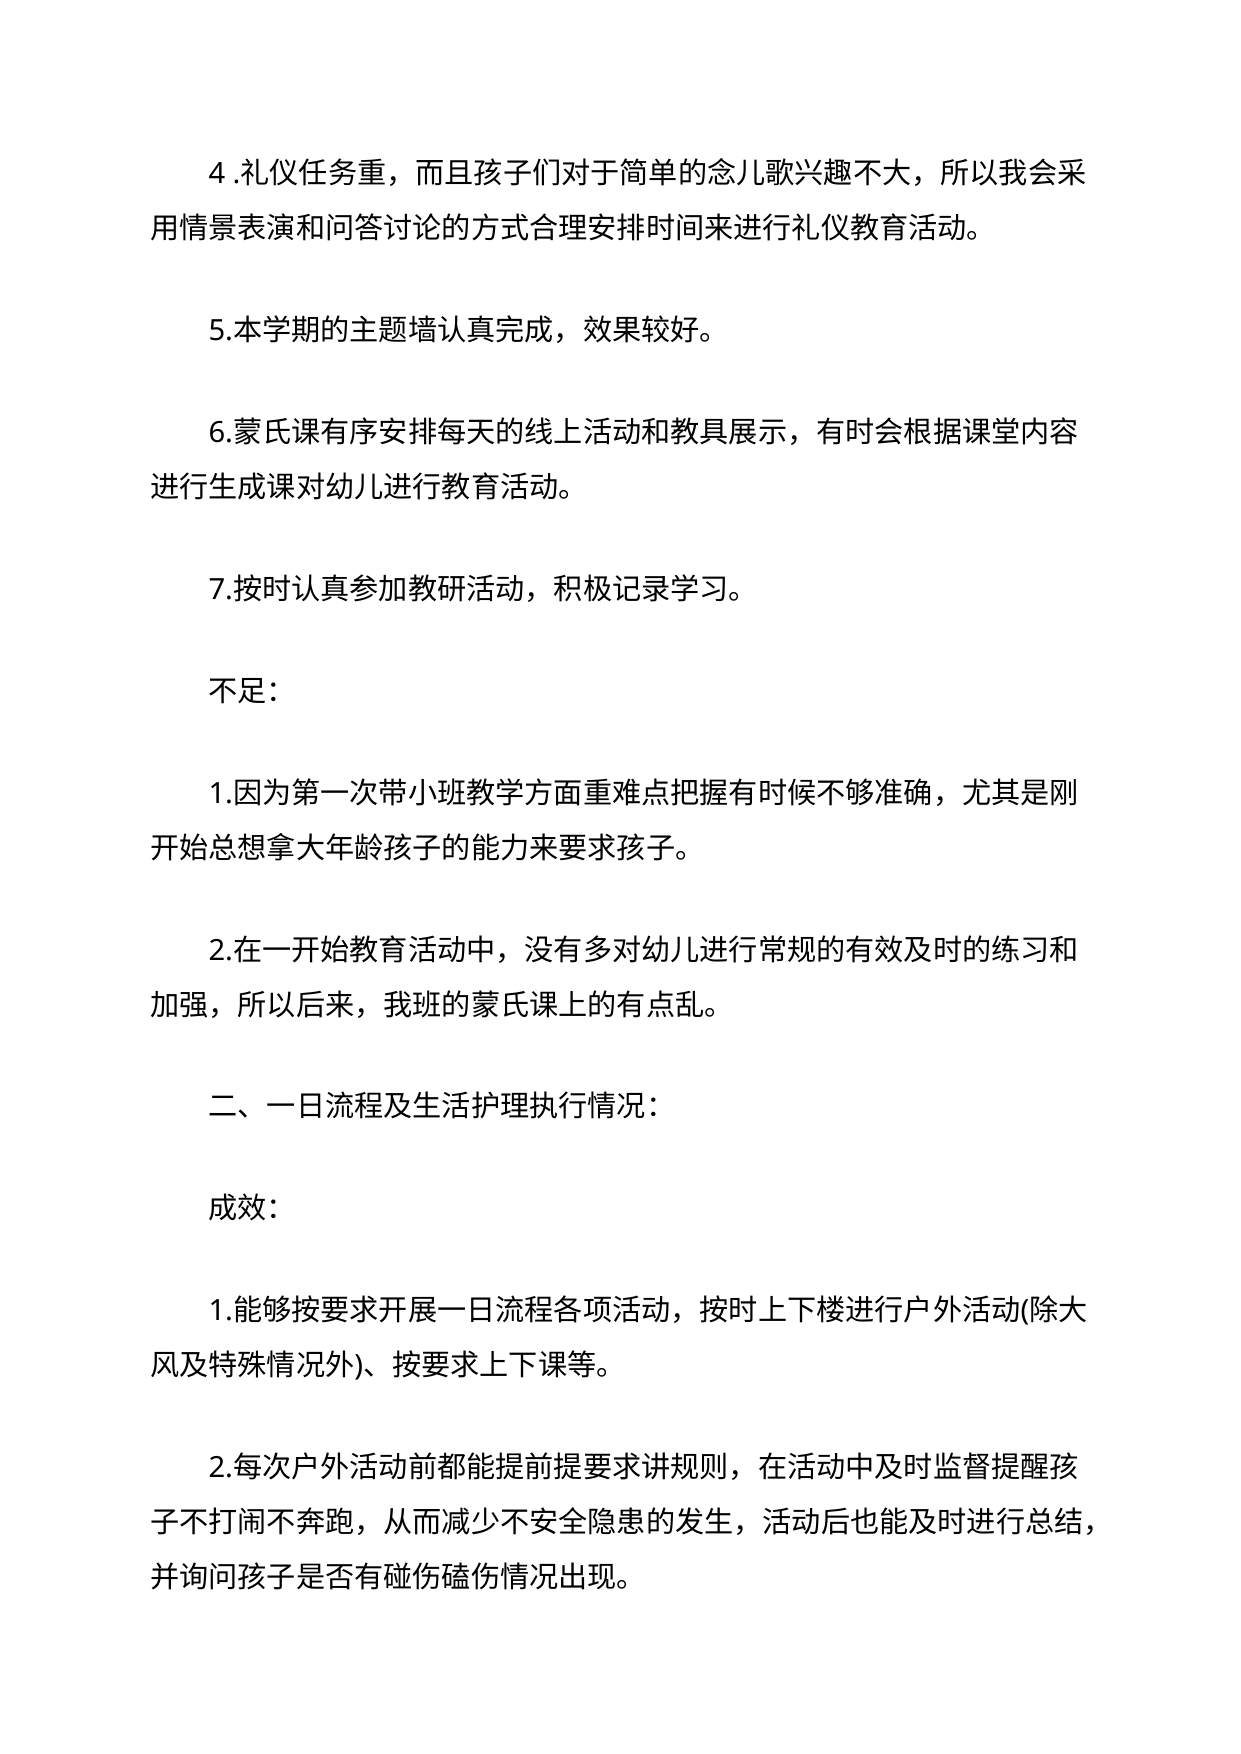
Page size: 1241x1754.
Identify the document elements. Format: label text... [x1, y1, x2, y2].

text 二、一日流程及生活护理执行情况： [150, 1083, 1090, 1125]
text 1.因为第一次带小班教学方面重难点把握有时候不够准确，尤其是刚开始总想拿大年龄孩子的能力来要求孩子。 [150, 769, 1090, 867]
text 2.在一开始教育活动中，没有多对幼儿进行常规的有效及时的练习和加强，所以后来，我班的蒙氏课上的有点乱。 [150, 926, 1090, 1023]
text 成效： [150, 1184, 1090, 1227]
text 4 .礼仪任务重，而且孩子们对于简单的念儿歌兴趣不大，所以我会采用情景表演和问答讨论的方式合理安排时间来进行礼仪教育活动。 [150, 150, 1090, 247]
text 7.按时认真参加教研活动，积极记录学习。 [150, 566, 1090, 608]
text 2.每次户外活动前都能提前提要求讲规则，在活动中及时监督提醒孩子不打闹不奔跑，从而减少不安全隐患的发生，活动后也能及时进行总结，并询问孩子是否有碰伤磕伤情况出现。 [150, 1443, 1090, 1596]
text 不足： [150, 667, 1090, 710]
text 5.本学期的主题墙认真完成，效果较好。 [150, 307, 1090, 349]
text 6.蒙氏课有序安排每天的线上活动和教具展示，有时会根据课堂内容进行生成课对幼儿进行教育活动。 [150, 409, 1090, 506]
text 1.能够按要求开展一日流程各项活动，按时上下楼进行户外活动(除大风及特殊情况外)、按要求上下课等。 [150, 1286, 1090, 1384]
